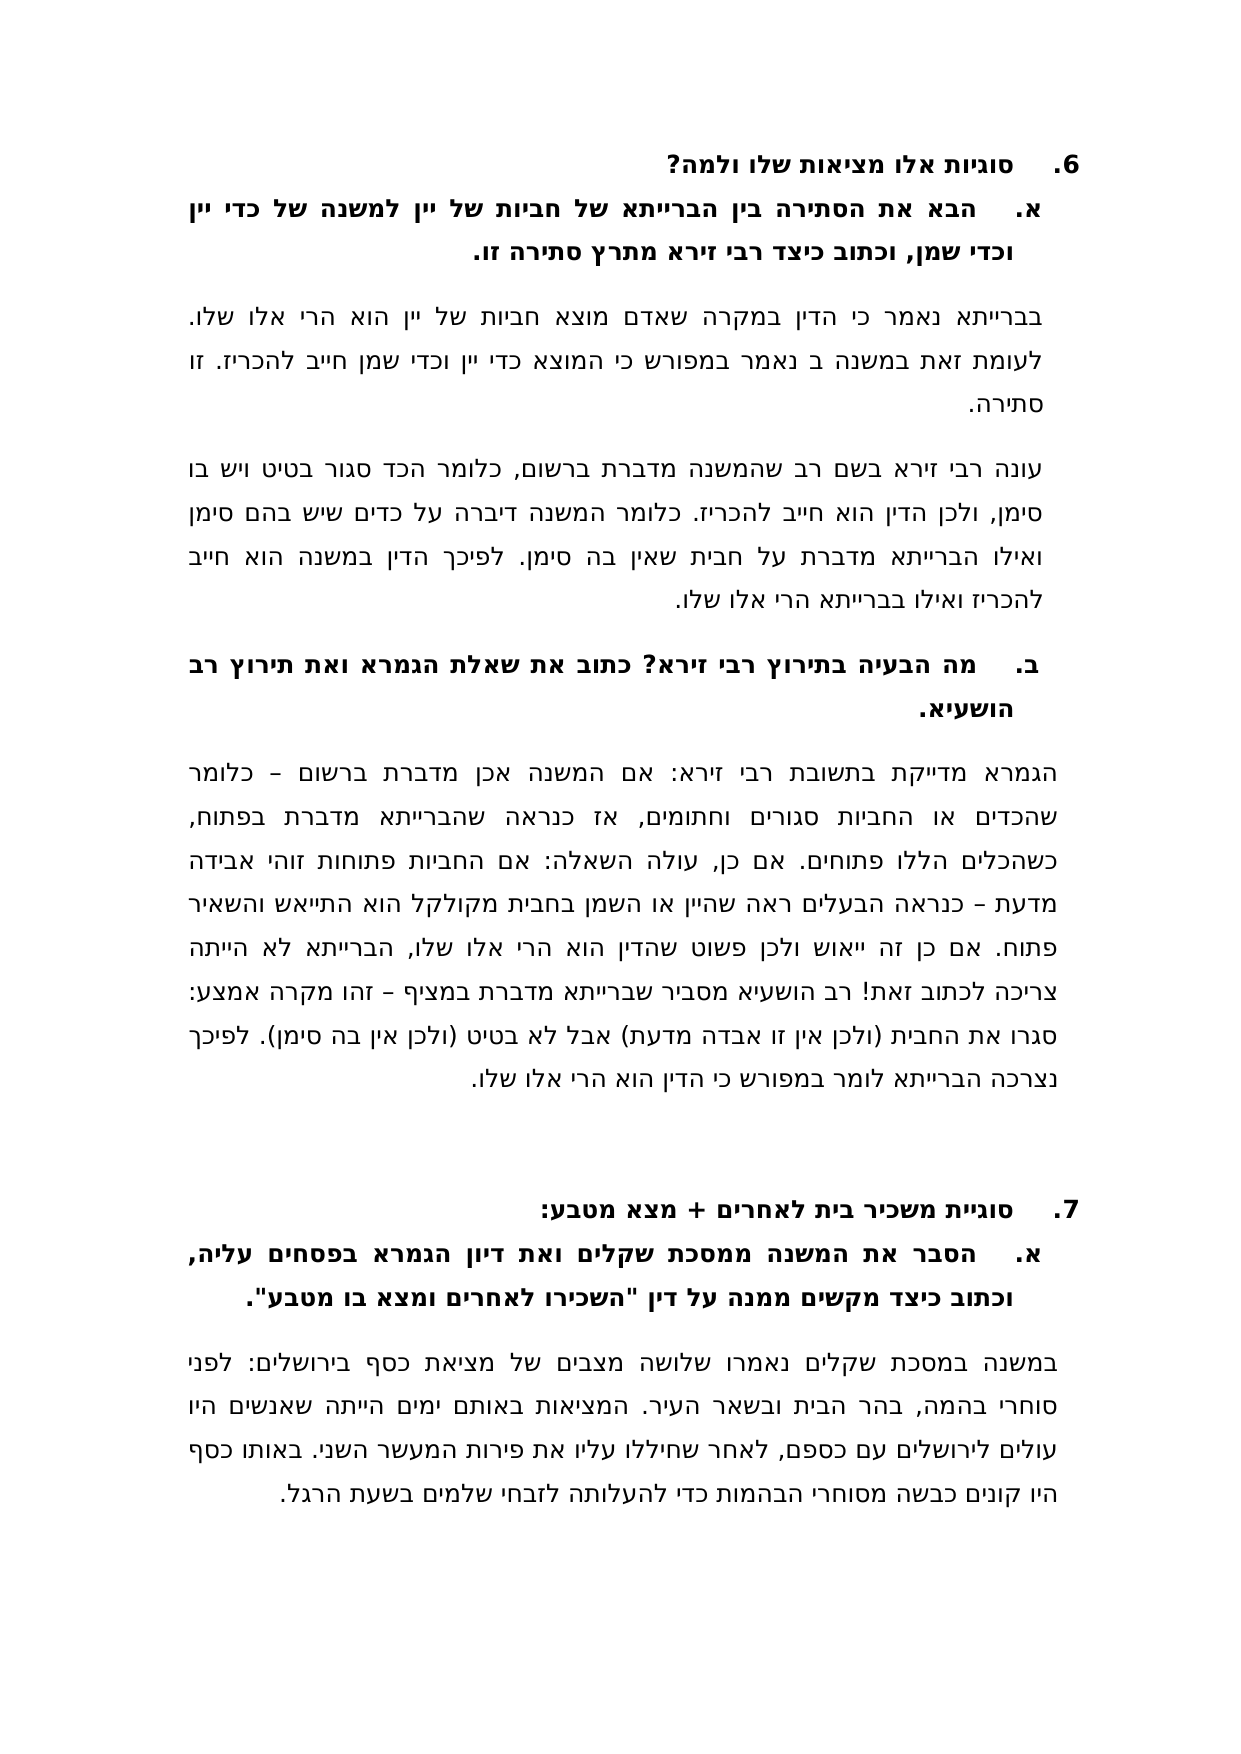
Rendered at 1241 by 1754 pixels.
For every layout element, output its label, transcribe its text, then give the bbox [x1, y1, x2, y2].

text הגמרא מדייקת בתשובת רבי זירא: אם המשנה אכן מדברת ברשום – כלומר שהכדים או החביות סגורים וחתומים, אז כנראה שהברייתא מדברת בפתוח, כשהכלים הללו פתוחים. אם כן, עולה השאלה: אם החביות פתוחות זוהי אבידה מדעת – כנראה הבעלים ראה שהיין או השמן בחבית מקולקל הוא התייאש והשאיר פתוח. אם כן זה ייאוש ולכן פשוט שהדין הוא הרי אלו שלו, הברייתא לא הייתה צריכה לכתוב זאת! רב הושעיא מסביר שברייתא מדברת במציף – זהו מקרה אמצע: סגרו את החבית (ולכן אין זו אבדה מדעת) אבל לא בטיט (ולכן אין בה סימן). לפיכך נצרכה הברייתא לומר במפורש כי הדין הוא הרי אלו שלו. [187, 758, 1059, 1094]
text במשנה במסכת שקלים נאמרו שלושה מצבים של מציאת כסף בירושלים: לפני סוחרי בהמה, בהר הבית ובשאר העיר. המציאות באותם ימים הייתה שאנשים היו עולים לירושלים עם כספם, לאחר שחיללו עליו את פירות המעשר השני. באותו כסף היו קונים כבשה מסוחרי הבהמות כדי להעלותה לזבחי שלמים בשעת הרגל. [187, 1348, 1059, 1508]
list הסבר את המשנה ממסכת שקלים ואת דיון הגמרא בפסחים עליה, וכתוב כיצד מקשים ממנה על דין "השכירו לאחרים ומצא בו מטבע". [187, 1239, 1014, 1312]
text עונה רבי זירא בשם רב שהמשנה מדברת ברשום, כלומר הכד סגור בטיט ויש בו סימן, ולכן הדין הוא חייב להכריז. כלומר המשנה דיברה על כדים שיש בהם סימן ואילו הברייתא מדברת על חבית שאין בה סימן. לפיכך הדין במשנה הוא חייב להכריז ואילו בברייתא הרי אלו שלו. [187, 454, 1044, 614]
list מה הבעיה בתירוץ רבי זירא? כתוב את שאלת הגמרא ואת תירוץ רב הושעיא. [187, 650, 1014, 723]
list הבא את הסתירה בין הברייתא של חביות של יין למשנה של כדי יין וכדי שמן, וכתוב כיצד רבי זירא מתרץ סתירה זו. [187, 194, 1014, 267]
text בברייתא נאמר כי הדין במקרה שאדם מוצא חביות של יין הוא הרי אלו שלו. לעומת זאת במשנה ב נאמר במפורש כי המוצא כדי יין וכדי שמן חייב להכריז. זו סתירה. [187, 302, 1044, 419]
list סוגיות אלו מציאות שלו ולמה? [187, 150, 1053, 179]
list סוגיית משכיר בית לאחרים + מצא מטבע: [187, 1196, 1053, 1225]
